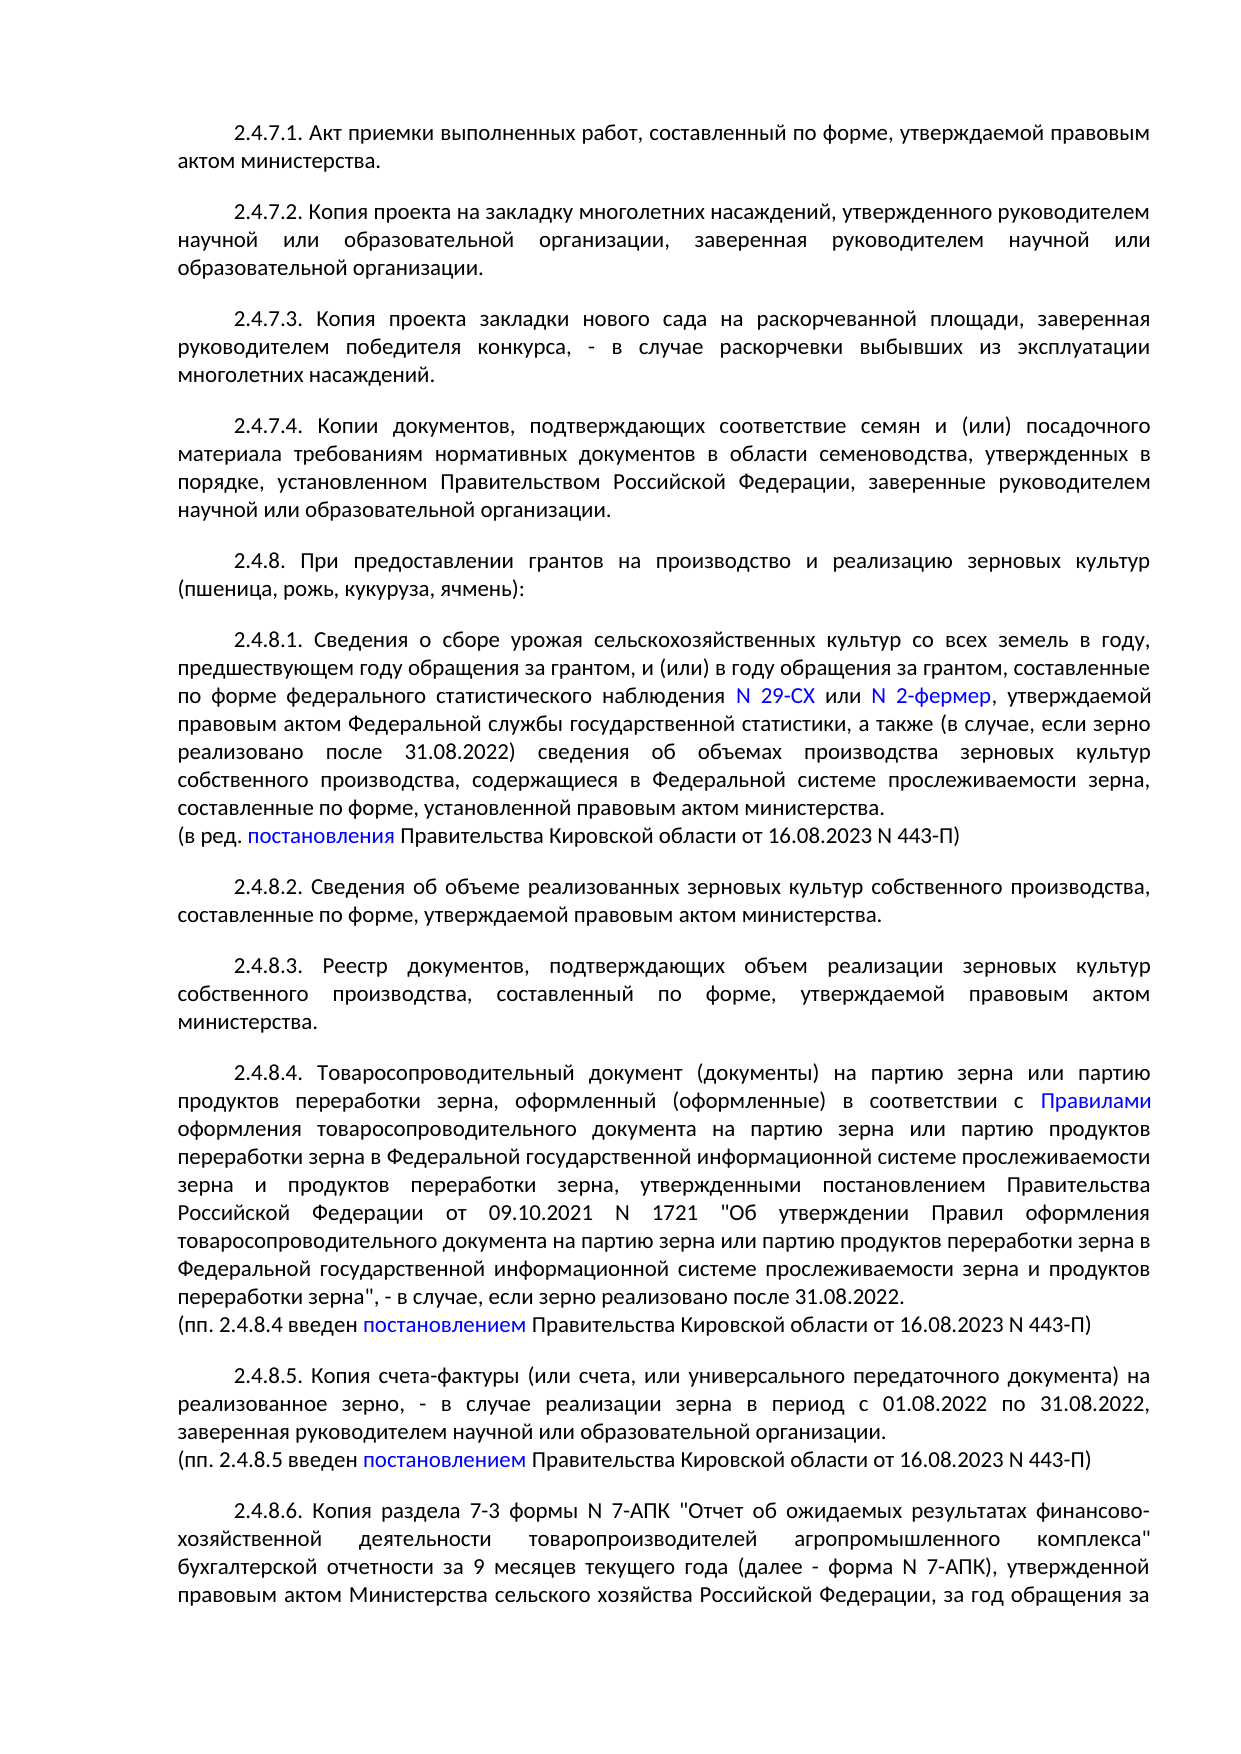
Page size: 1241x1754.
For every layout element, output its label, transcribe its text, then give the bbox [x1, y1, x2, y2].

text 2.4.8.4. Товаросопроводительный документ (документы) на партию зерна или партию продуктов переработки зерна, оформленный (оформленные) в соответствии с Правилами оформления товаросопроводительного документа на партию зерна или партию продуктов переработки зерна в Федеральной государственной информационной системе прослеживаемости зерна и продуктов переработки зерна, утвержденными постановлением Правительства Российской Федерации от 09.10.2021 N 1721 "Об утверждении Правил оформления товаросопроводительного документа на партию зерна или партию продуктов переработки зерна в Федеральной государственной информационной системе прослеживаемости зерна и продуктов переработки зерна", - в случае, если зерно реализовано после 31.08.2022. [177, 1058, 1152, 1310]
text (пп. 2.4.8.4 введен постановлением Правительства Кировской области от 16.08.2023 N 443-П) [177, 1310, 1152, 1338]
text 2.4.7.2. Копия проекта на закладку многолетних насаждений, утвержденного руководителем научной или образовательной организации, заверенная руководителем научной или образовательной организации. [177, 197, 1152, 281]
text 2.4.8. При предоставлении грантов на производство и реализацию зерновых культур (пшеница, рожь, кукуруза, ячмень): [177, 546, 1152, 602]
text 2.4.8.5. Копия счета-фактуры (или счета, или универсального передаточного документа) на реализованное зерно, - в случае реализации зерна в период с 01.08.2022 по 31.08.2022, заверенная руководителем научной или образовательной организации. [177, 1361, 1152, 1445]
text 2.4.7.4. Копии документов, подтверждающих соответствие семян и (или) посадочного материала требованиям нормативных документов в области семеноводства, утвержденных в порядке, установленном Правительством Российской Федерации, заверенные руководителем научной или образовательной организации. [177, 411, 1152, 523]
text (пп. 2.4.8.5 введен постановлением Правительства Кировской области от 16.08.2023 N 443-П) [177, 1445, 1152, 1473]
text 2.4.8.3. Реестр документов, подтверждающих объем реализации зерновых культур собственного производства, составленный по форме, утверждаемой правовым актом министерства. [177, 951, 1152, 1035]
text (в ред. постановления Правительства Кировской области от 16.08.2023 N 443-П) [177, 821, 1152, 849]
text 2.4.8.1. Сведения о сборе урожая сельскохозяйственных культур со всех земель в году, предшествующем году обращения за грантом, и (или) в году обращения за грантом, составленные по форме федерального статистического наблюдения N 29-СХ или N 2-фермер, утверждаемой правовым актом Федеральной службы государственной статистики, а также (в случае, если зерно реализовано после 31.08.2022) сведения об объемах производства зерновых культур собственного производства, содержащиеся в Федеральной системе прослеживаемости зерна, составленные по форме, установленной правовым актом министерства. [177, 625, 1152, 821]
text 2.4.8.2. Сведения об объеме реализованных зерновых культур собственного производства, составленные по форме, утверждаемой правовым актом министерства. [177, 872, 1152, 928]
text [177, 1496, 1152, 1608]
text 2.4.7.3. Копия проекта закладки нового сада на раскорчеванной площади, заверенная руководителем победителя конкурса, - в случае раскорчевки выбывших из эксплуатации многолетних насаждений. [177, 304, 1152, 388]
text 2.4.7.1. Акт приемки выполненных работ, составленный по форме, утверждаемой правовым актом министерства. [177, 118, 1152, 174]
